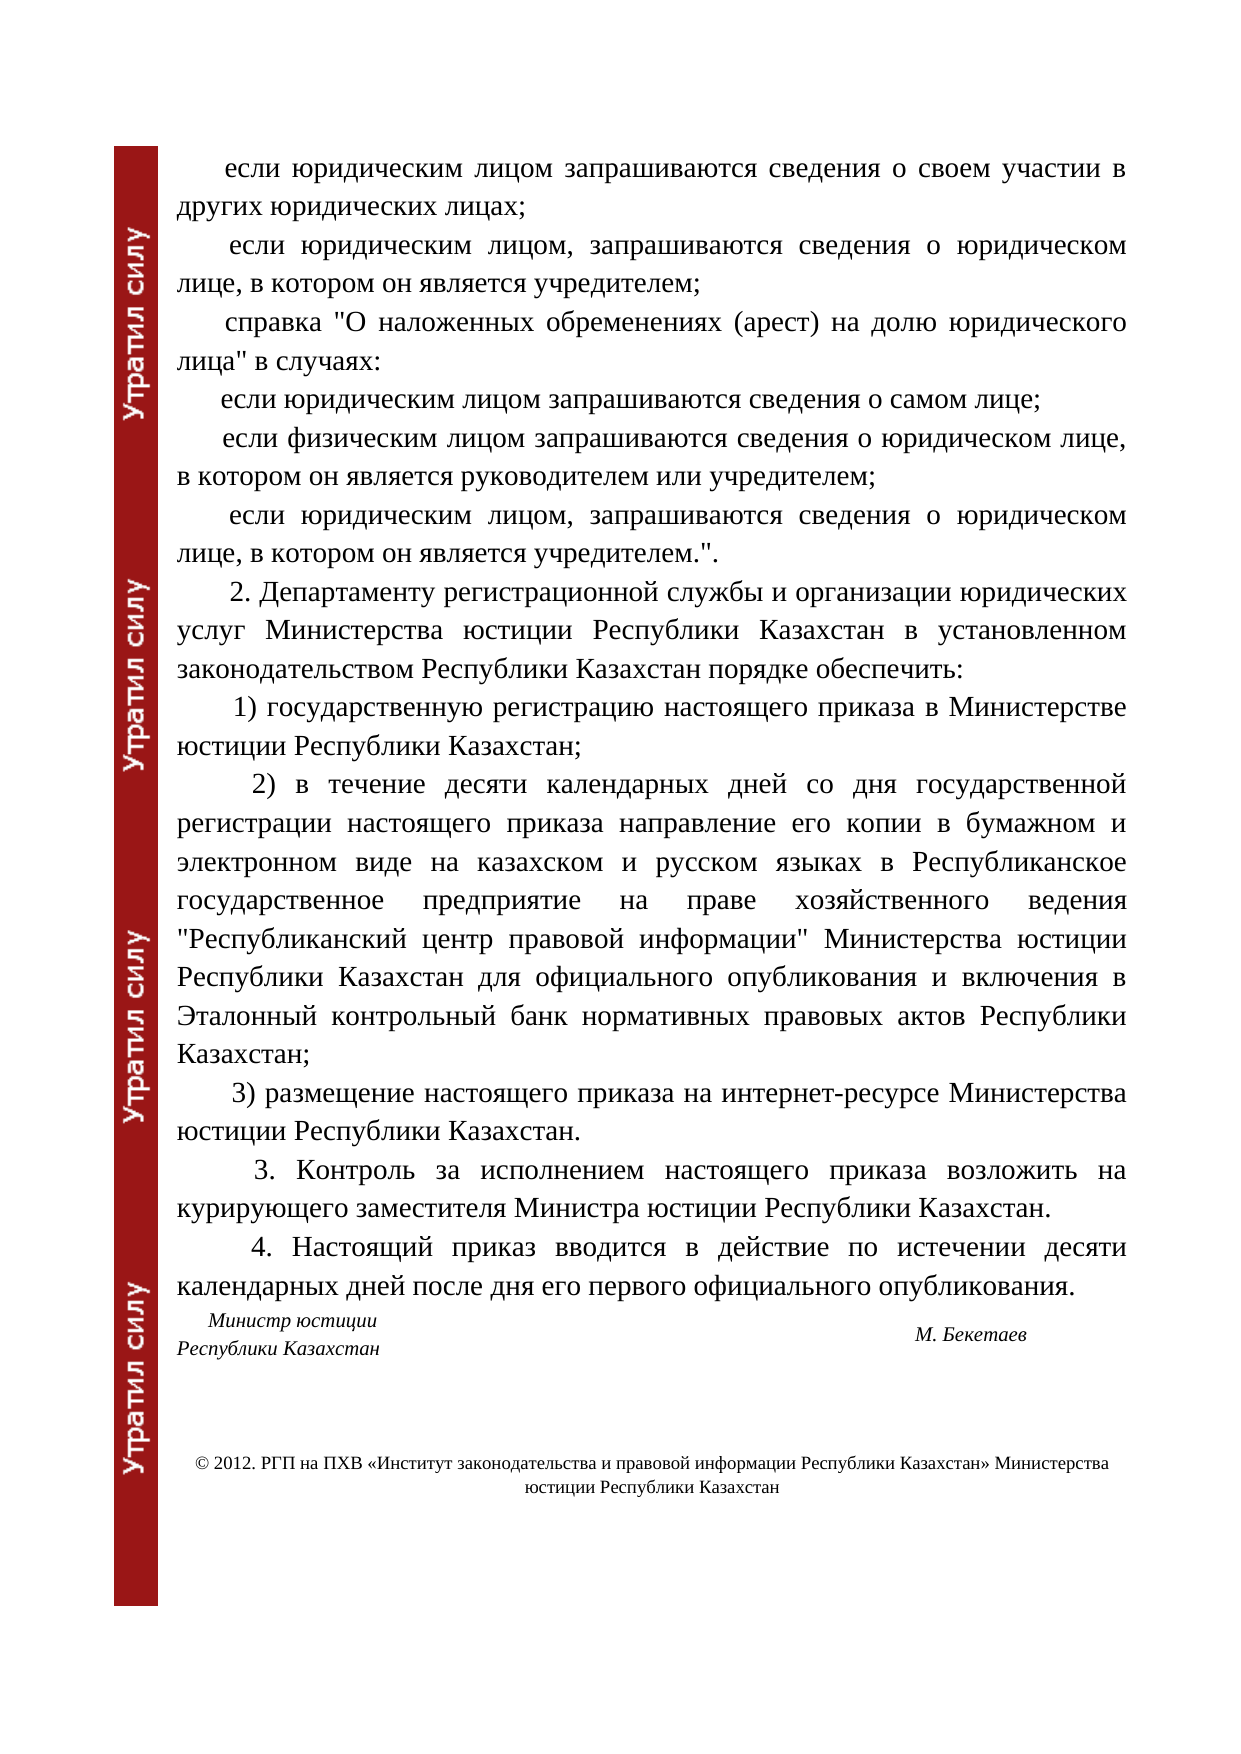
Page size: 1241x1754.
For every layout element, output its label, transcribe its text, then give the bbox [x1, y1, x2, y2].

text если юридическим лицом запрашиваются сведения о своем участии в других юридических лицах; [112, 150, 1128, 222]
text 2. Департаменту регистрационной службы и организации юридических услуг Министерства юстиции Республики Казахстан в установленном законодательством Республики Казахстан порядке обеспечить: [112, 574, 1128, 684]
picture [114, 1224, 158, 1229]
picture [114, 492, 158, 497]
text справка "О наложенных обременениях (арест) на долю юридического лица" в случаях: [112, 304, 1128, 376]
text если юридическим лицом запрашиваются сведения о самом лице; [112, 381, 1128, 415]
text 3) размещение настоящего приказа на интернет-ресурсе Министерства юстиции Республики Казахстан. [112, 1075, 1128, 1147]
text 3. Контроль за исполнением настоящего приказа возложить на курирующего заместителя Министра юстиции Республики Казахстан. [112, 1152, 1128, 1224]
table_header Министр юстиции Республики Казахстан [101, 1306, 913, 1365]
picture [114, 1070, 158, 1075]
text 4. Настоящий приказ вводится в действие по истечении десяти календарных дней после дня его первого официального опубликования. [112, 1229, 1128, 1301]
picture [114, 299, 158, 304]
text если физическим лицом запрашиваются сведения о юридическом лице, в котором он является руководителем или учредителем; [112, 420, 1128, 492]
picture [114, 222, 158, 227]
text если юридическим лицом, запрашиваются сведения о юридическом лице, в котором он является учредителем; [112, 227, 1128, 299]
picture [114, 1147, 158, 1152]
text если юридическим лицом, запрашиваются сведения о юридическом лице, в котором он является учредителем.". [112, 497, 1128, 569]
picture [114, 684, 158, 689]
picture [114, 762, 158, 767]
picture [114, 376, 158, 381]
text © 2012. РГП на ПХВ «Институт законодательства и правовой информации Республики Казахстан» Министерства юстиции Республики Казахстан [112, 1452, 1128, 1498]
picture [114, 415, 158, 420]
picture [114, 1365, 158, 1452]
text 2) в течение десяти календарных дней со дня государственной регистрации настоящего приказа направление его копии в бумажном и электронном виде на казахском и русском языках в Республиканское государственное предприятие на праве хозяйственного ведения "Республиканский центр правовой информации" Министерства юстиции Республики Казахстан для официального опубликования и включения в Эталонный контрольный банк нормативных правовых актов Республики Казахстан; [112, 767, 1128, 1070]
table_header М. Бекетаев [913, 1306, 1240, 1365]
text 1) государственную регистрацию настоящего приказа в Министерстве юстиции Республики Казахстан; [112, 689, 1128, 762]
picture [114, 1498, 158, 1606]
picture [114, 146, 158, 150]
picture [114, 569, 158, 574]
picture [114, 1301, 158, 1306]
